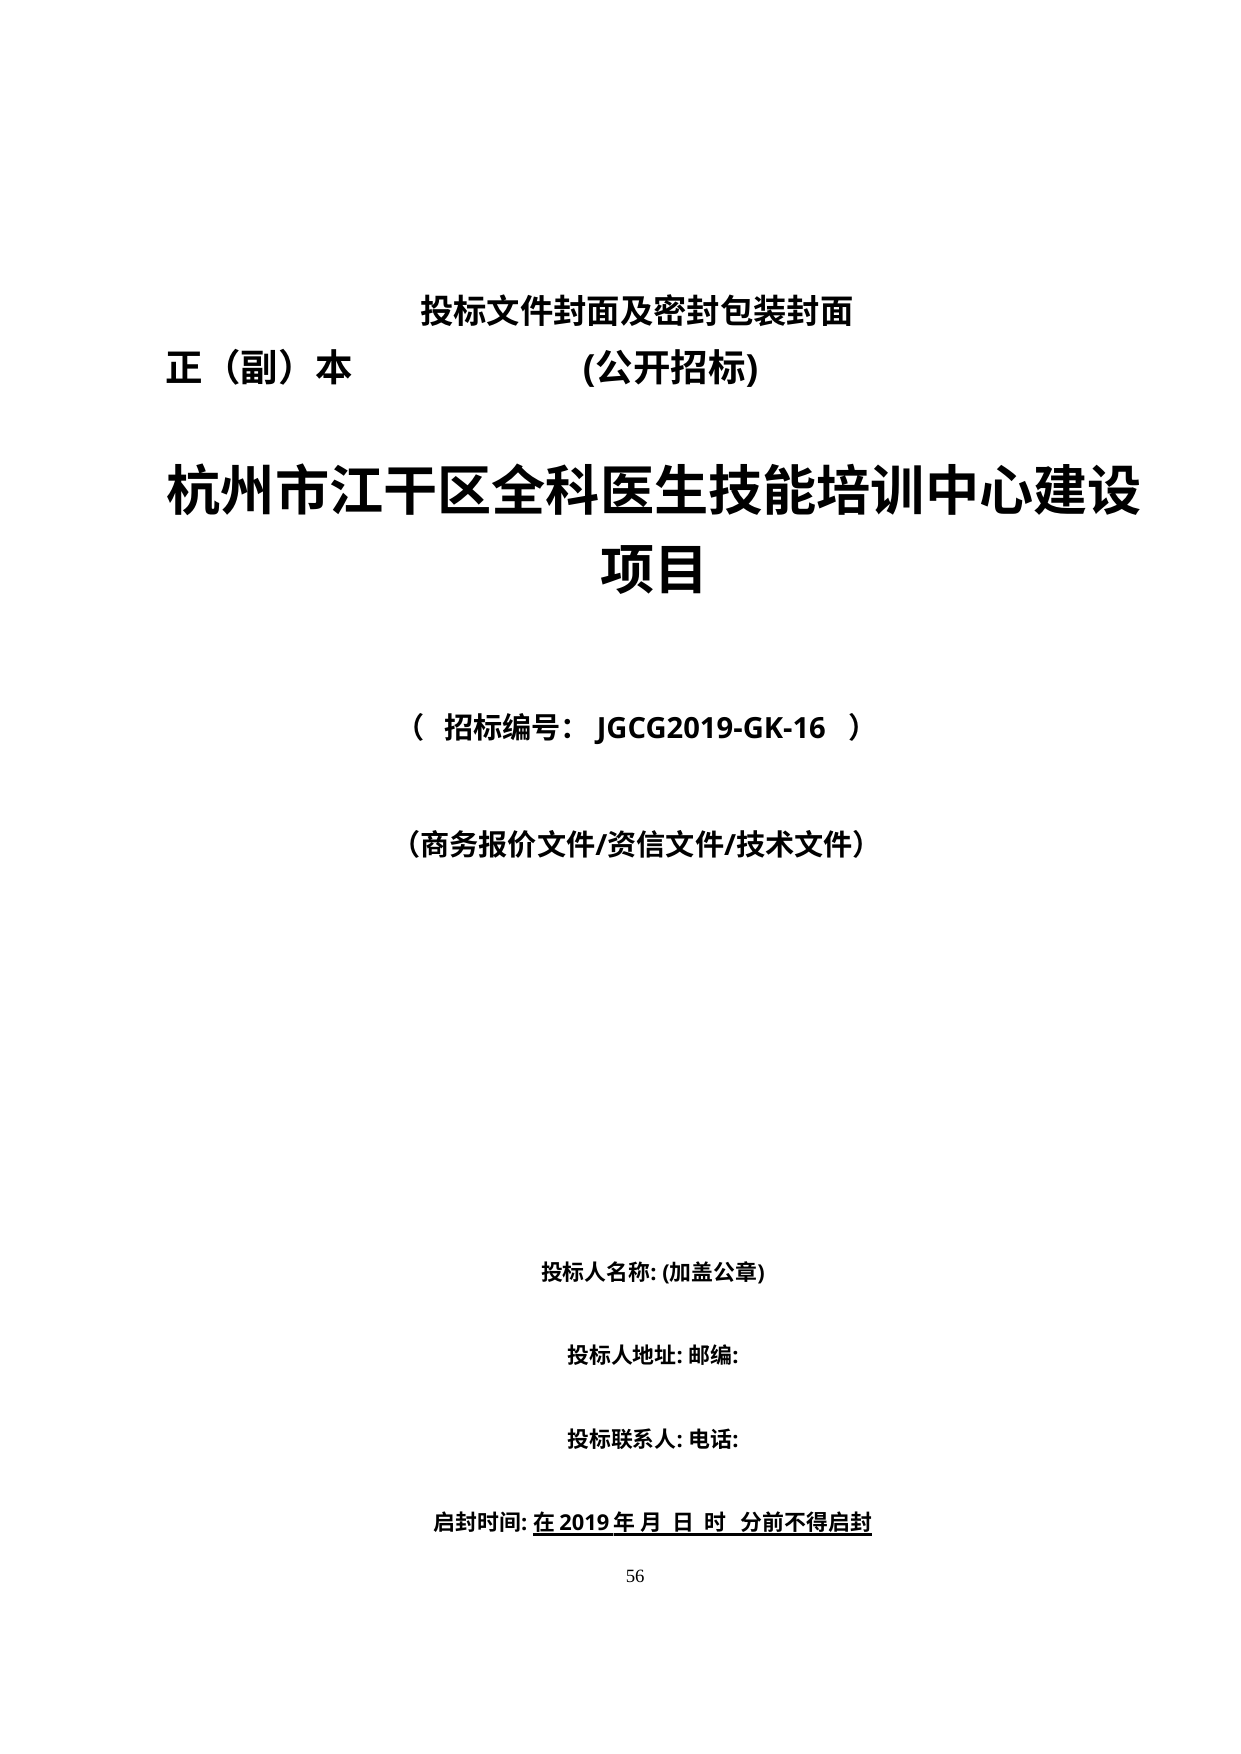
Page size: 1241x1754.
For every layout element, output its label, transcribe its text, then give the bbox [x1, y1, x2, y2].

text 投标人地址: 邮编: [165, 1317, 1107, 1376]
text 投标联系人: 电话: [165, 1401, 1107, 1459]
text 投标文件封面及密封包装封面 [165, 277, 1107, 335]
text （商务报价文件/资信文件/技术文件） [165, 809, 1107, 867]
text 杭州市江干区全科医生技能培训中心建设项目 [165, 448, 1142, 605]
text 启封时间: 在2019年 月 日 时 分前不得启封 [165, 1484, 1107, 1542]
text （ 招标编号： JGCG2019-GK-16 ） [165, 692, 1107, 751]
text 投标人名称: (加盖公章) [165, 1234, 1107, 1292]
text 正（副）本 (公开招标) [165, 335, 1107, 393]
